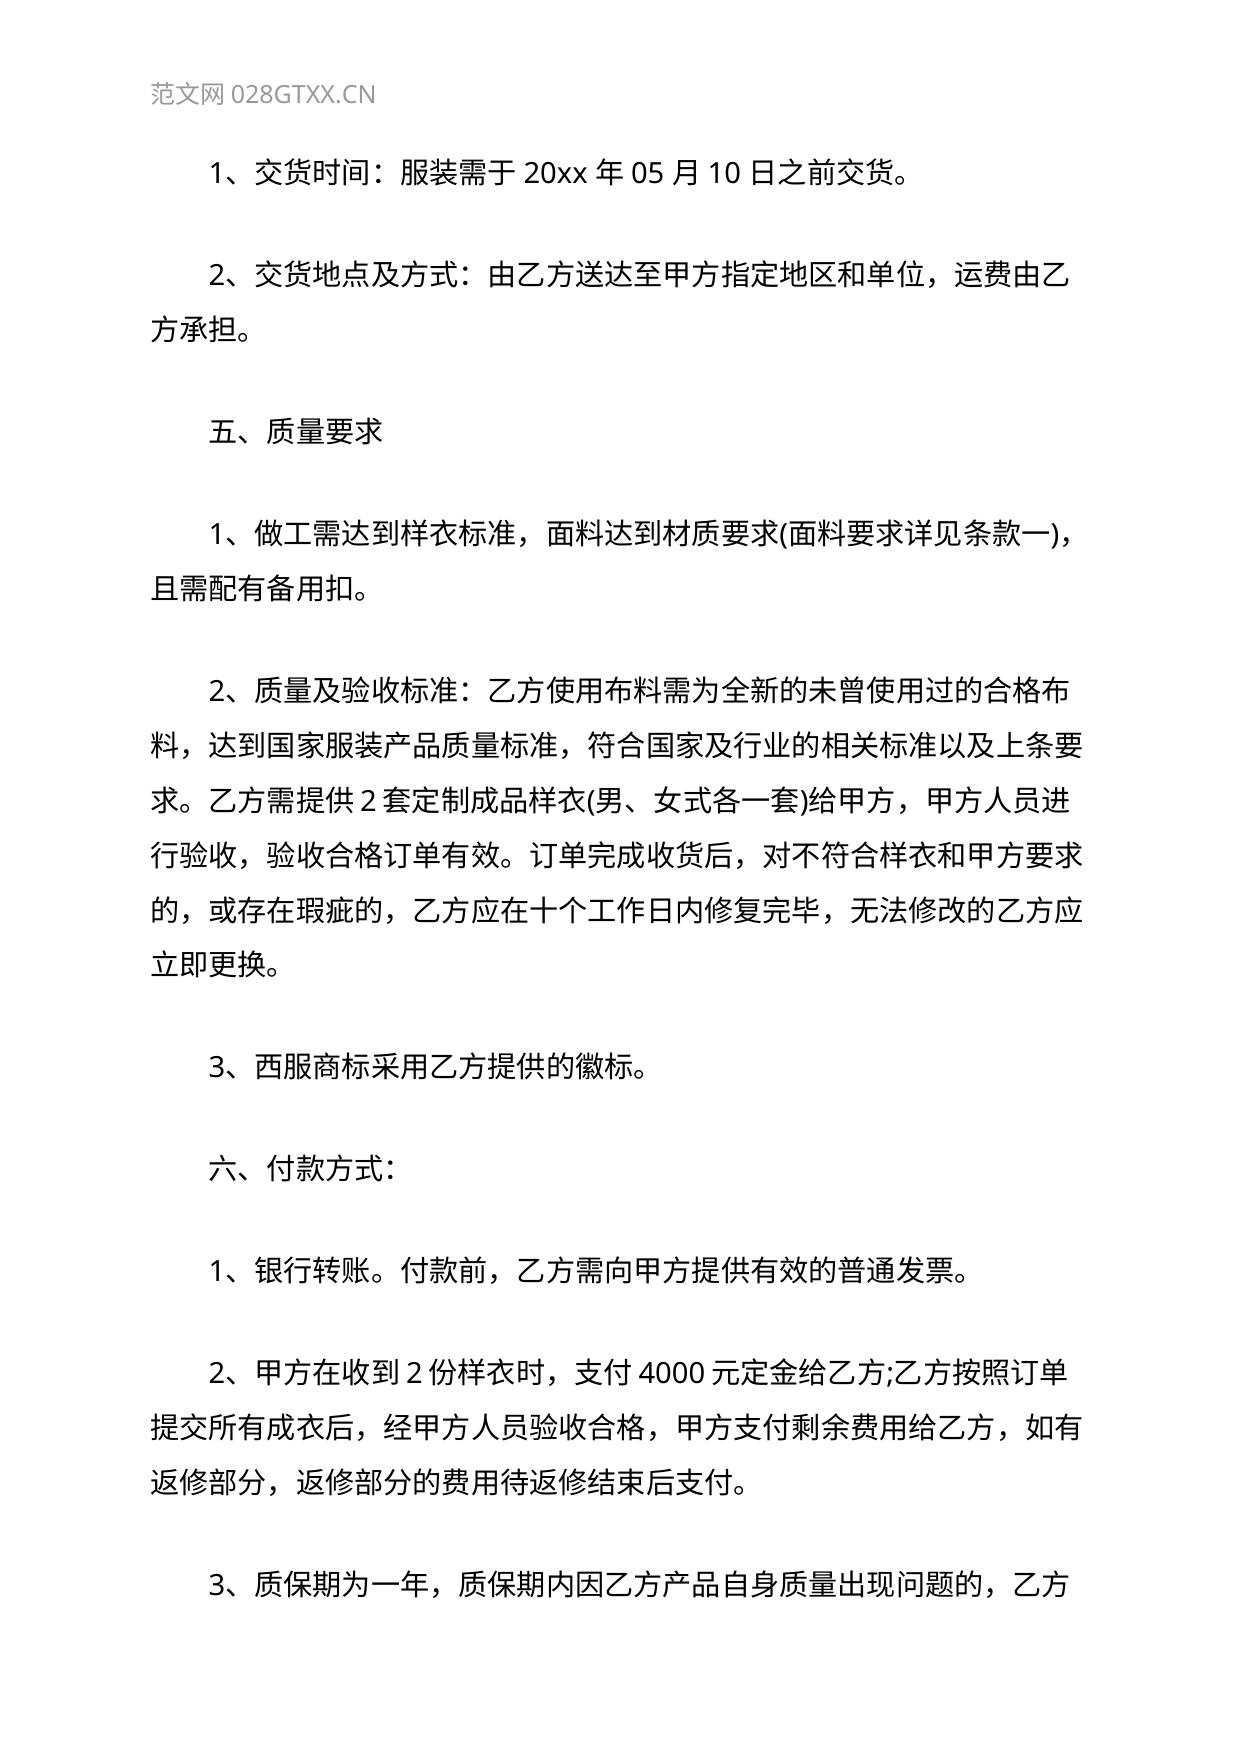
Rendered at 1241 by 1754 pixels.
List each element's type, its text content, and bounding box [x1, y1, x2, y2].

text 2、质量及验收标准：乙方使用布料需为全新的未曾使用过的合格布料，达到国家服装产品质量标准，符合国家及行业的相关标准以及上条要求。乙方需提供2套定制成品样衣(男、女式各一套)给甲方，甲方人员进行验收，验收合格订单有效。订单完成收货后，对不符合样衣和甲方要求的，或存在瑕疵的，乙方应在十个工作日内修复完毕，无法修改的乙方应立即更换。 [150, 667, 1090, 984]
text 六、付款方式： [150, 1146, 1090, 1188]
text 2、交货地点及方式：由乙方送达至甲方指定地区和单位，运费由乙方承担。 [150, 252, 1090, 349]
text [150, 1561, 1090, 1603]
text 3、西服商标采用乙方提供的徽标。 [150, 1044, 1090, 1086]
text 2、甲方在收到2份样衣时，支付4000元定金给乙方;乙方按照订单提交所有成衣后，经甲方人员验收合格，甲方支付剩余费用给乙方，如有返修部分，返修部分的费用待返修结束后支付。 [150, 1349, 1090, 1502]
text 1、做工需达到样衣标准，面料达到材质要求(面料要求详见条款一)，且需配有备用扣。 [150, 511, 1090, 608]
text 1、银行转账。付款前，乙方需向甲方提供有效的普通发票。 [150, 1247, 1090, 1290]
text 1、交货时间：服装需于 20xx 年 05 月 10 日之前交货。 [150, 150, 1090, 192]
text 五、质量要求 [150, 409, 1090, 451]
